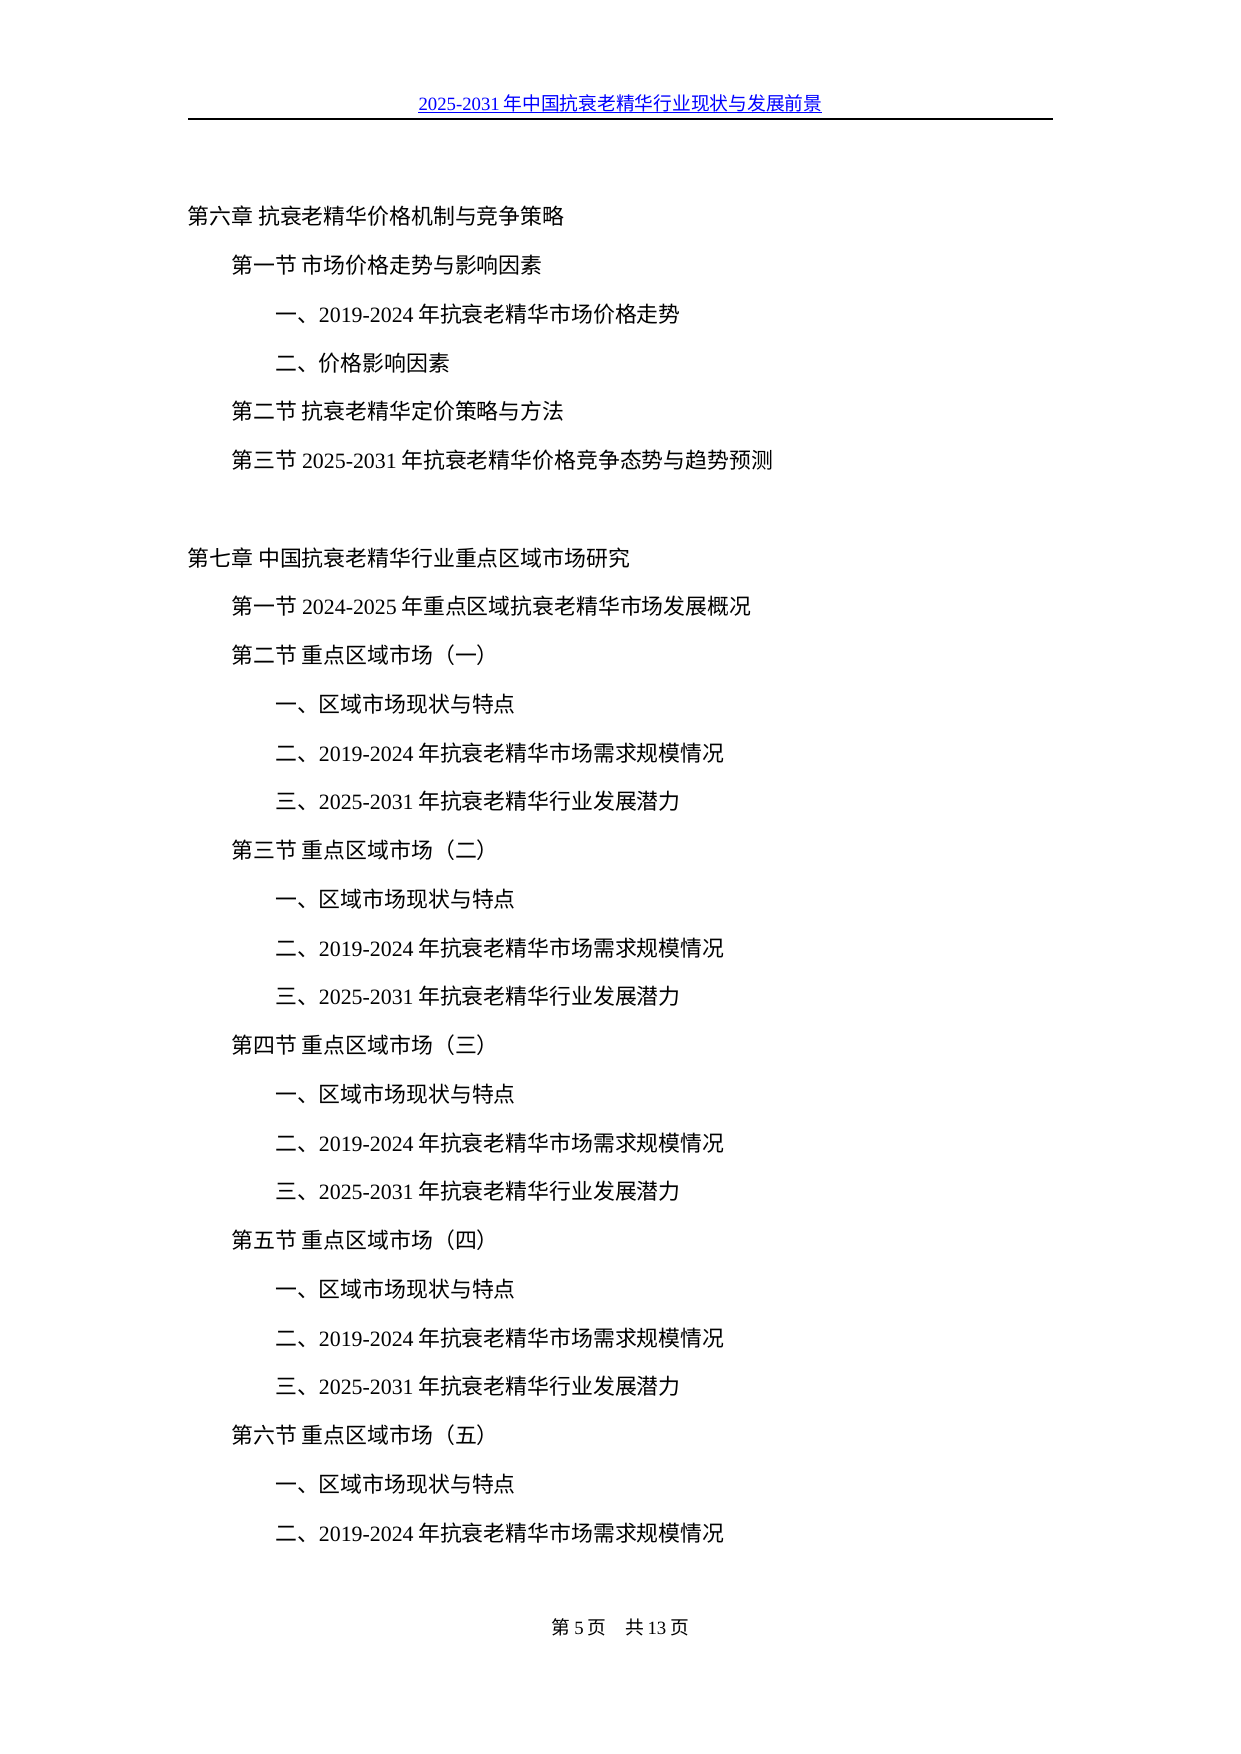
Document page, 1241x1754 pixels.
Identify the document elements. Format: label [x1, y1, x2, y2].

text [187, 150, 1053, 1548]
